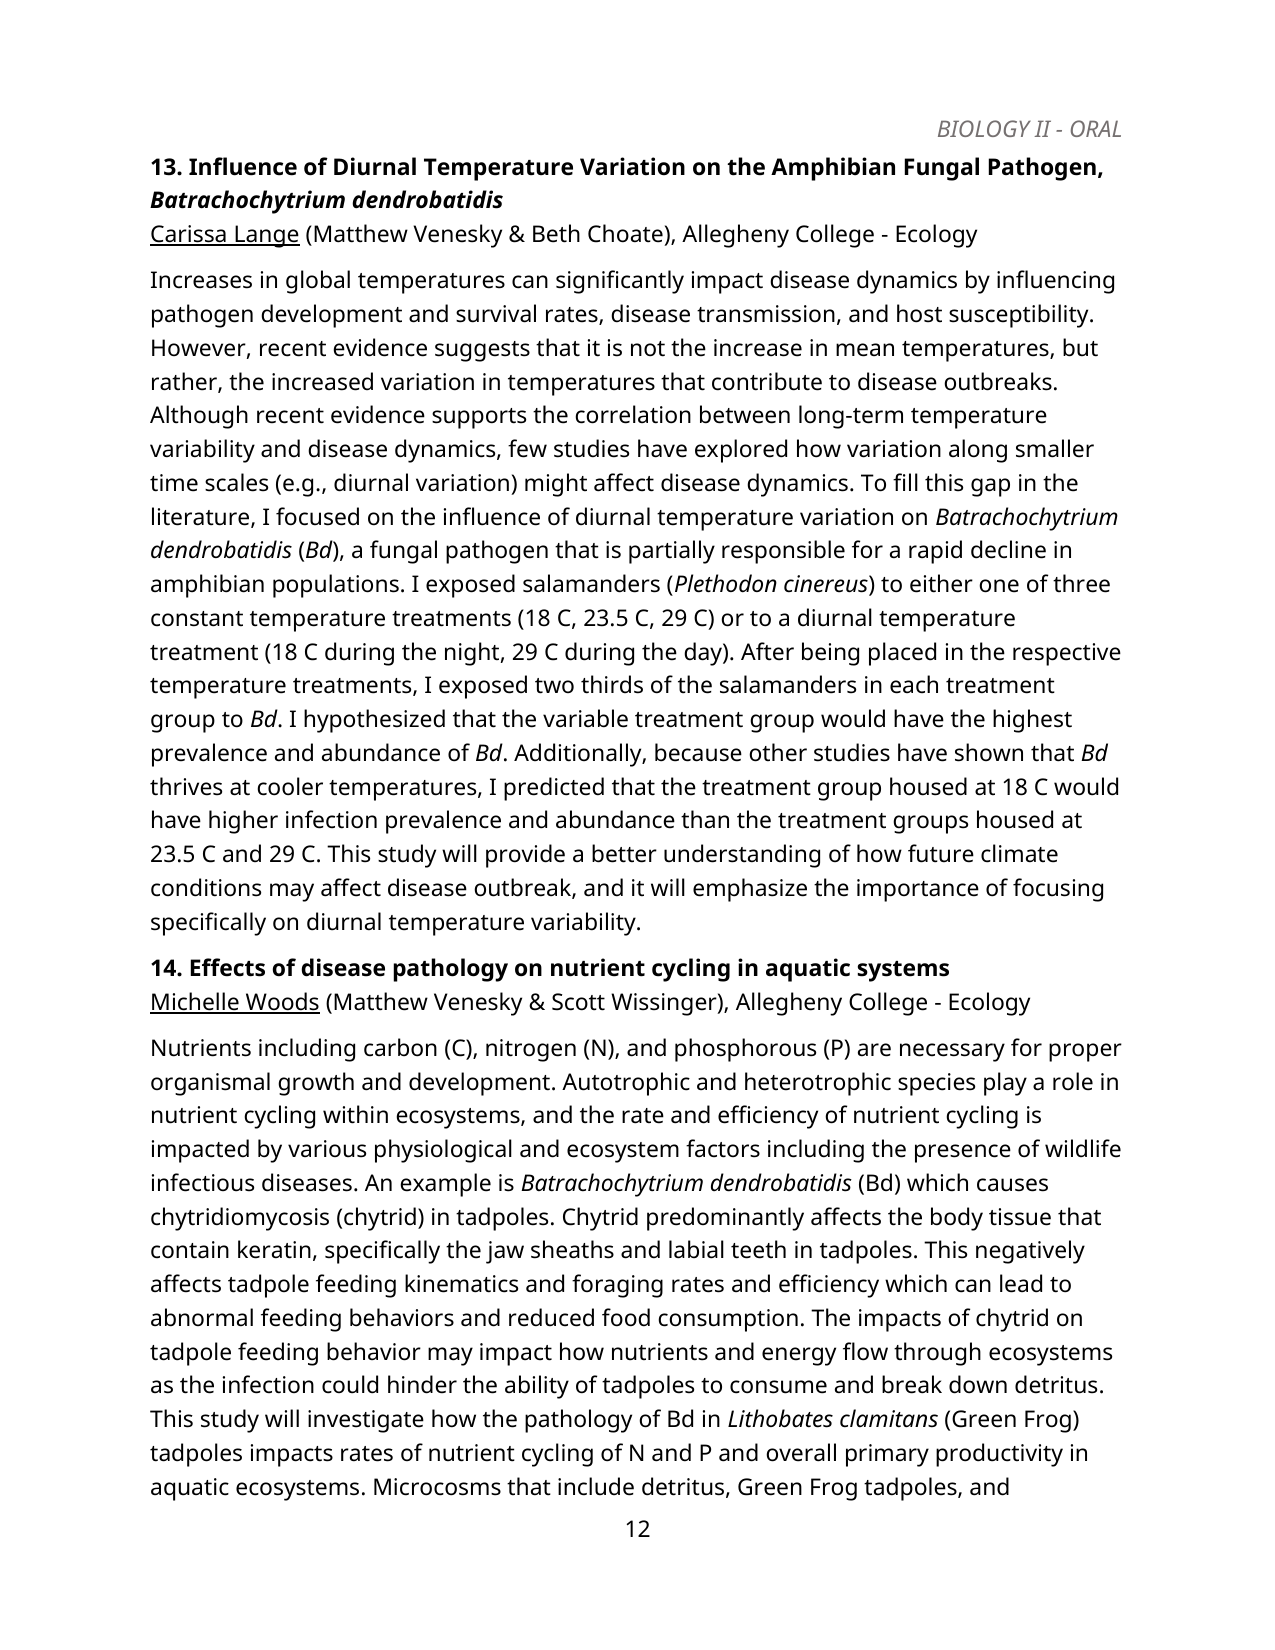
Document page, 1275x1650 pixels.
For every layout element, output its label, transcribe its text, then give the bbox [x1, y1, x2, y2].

text Michelle Woods (Matthew Venesky & Scott Wissinger), Allegheny College - Ecology [150, 985, 1125, 1017]
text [150, 1032, 1125, 1502]
text Carissa Lange (Matthew Venesky & Beth Choate), Allegheny College - Ecology [150, 218, 1125, 249]
subtitle BIOLOGY II - ORAL [150, 112, 1125, 144]
text 14. Effects of disease pathology on nutrient cycling in aquatic systems [150, 952, 1125, 983]
text 13. Influence of Diurnal Temperature Variation on the Amphibian Fungal Pathogen, Batrachochytrium dendrobatidis [150, 150, 1125, 215]
text Increases in global temperatures can significantly impact disease dynamics by influencing pathogen development and survival rates, disease transmission, and host susceptibility. However, recent evidence suggests that it is not the increase in mean temperatures, but rather, the increased variation in temperatures that contribute to disease outbreaks. Although recent evidence supports the correlation between long-term temperature variability and disease dynamics, few studies have explored how variation along smaller time scales (e.g., diurnal variation) might affect disease dynamics. To fill this gap in the literature, I focused on the influence of diurnal temperature variation on Batrachochytrium dendrobatidis (Bd), a fungal pathogen that is partially responsible for a rapid decline in amphibian populations. I exposed salamanders (Plethodon cinereus) to either one of three constant temperature treatments (18 C, 23.5 C, 29 C) or to a diurnal temperature treatment (18 C during the night, 29 C during the day). After being placed in the respective temperature treatments, I exposed two thirds of the salamanders in each treatment group to Bd. I hypothesized that the variable treatment group would have the highest prevalence and abundance of Bd. Additionally, because other studies have shown that Bd thrives at cooler temperatures, I predicted that the treatment group housed at 18 C would have higher infection prevalence and abundance than the treatment groups housed at 23.5 C and 29 C. This study will provide a better understanding of how future climate conditions may affect disease outbreak, and it will emphasize the importance of focusing specifically on diurnal temperature variability. [150, 264, 1125, 937]
